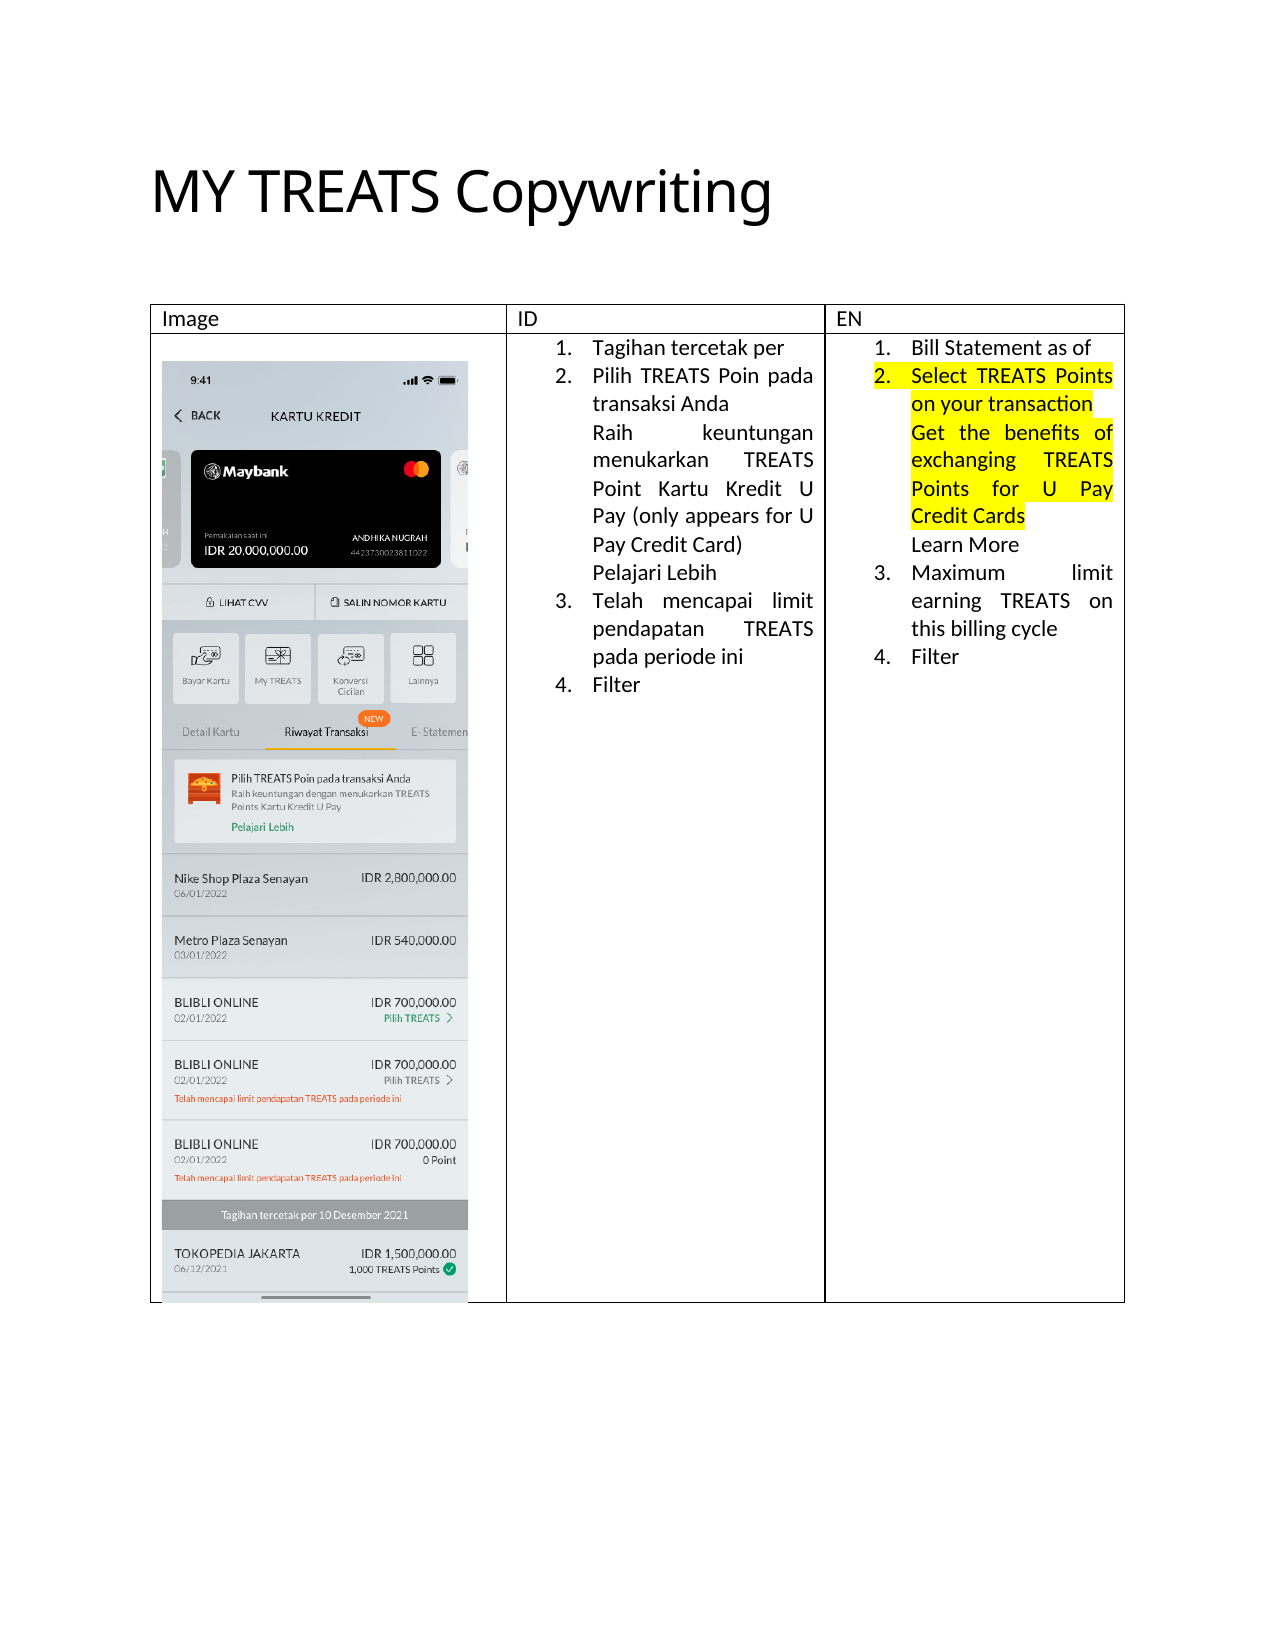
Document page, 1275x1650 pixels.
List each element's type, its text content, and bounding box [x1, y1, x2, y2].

title MY TREATS Copywriting [150, 150, 1125, 229]
table_header Image [151, 305, 506, 332]
table_header ID [507, 305, 824, 332]
picture [161, 361, 469, 1303]
table_cell Tagihan tercetak per Pilih TREATS Poin pada transaksi Anda Raih keuntungan menukarkan TREATS Point Kartu Kredit U Pay (only appears for U Pay Credit Card) Pelajari Lebih Telah mencapai limit pendapatan TREATS pada periode ini Filter [507, 334, 824, 1302]
table_header EN [826, 305, 1124, 332]
table_cell Bill Statement as of Select TREATS Points on your transaction Get the benefits of exchanging TREATS Points for U Pay Credit Cards Learn More Maximum limit earning TREATS on this billing cycle Filter [826, 334, 1124, 1302]
table_cell [151, 334, 506, 1302]
